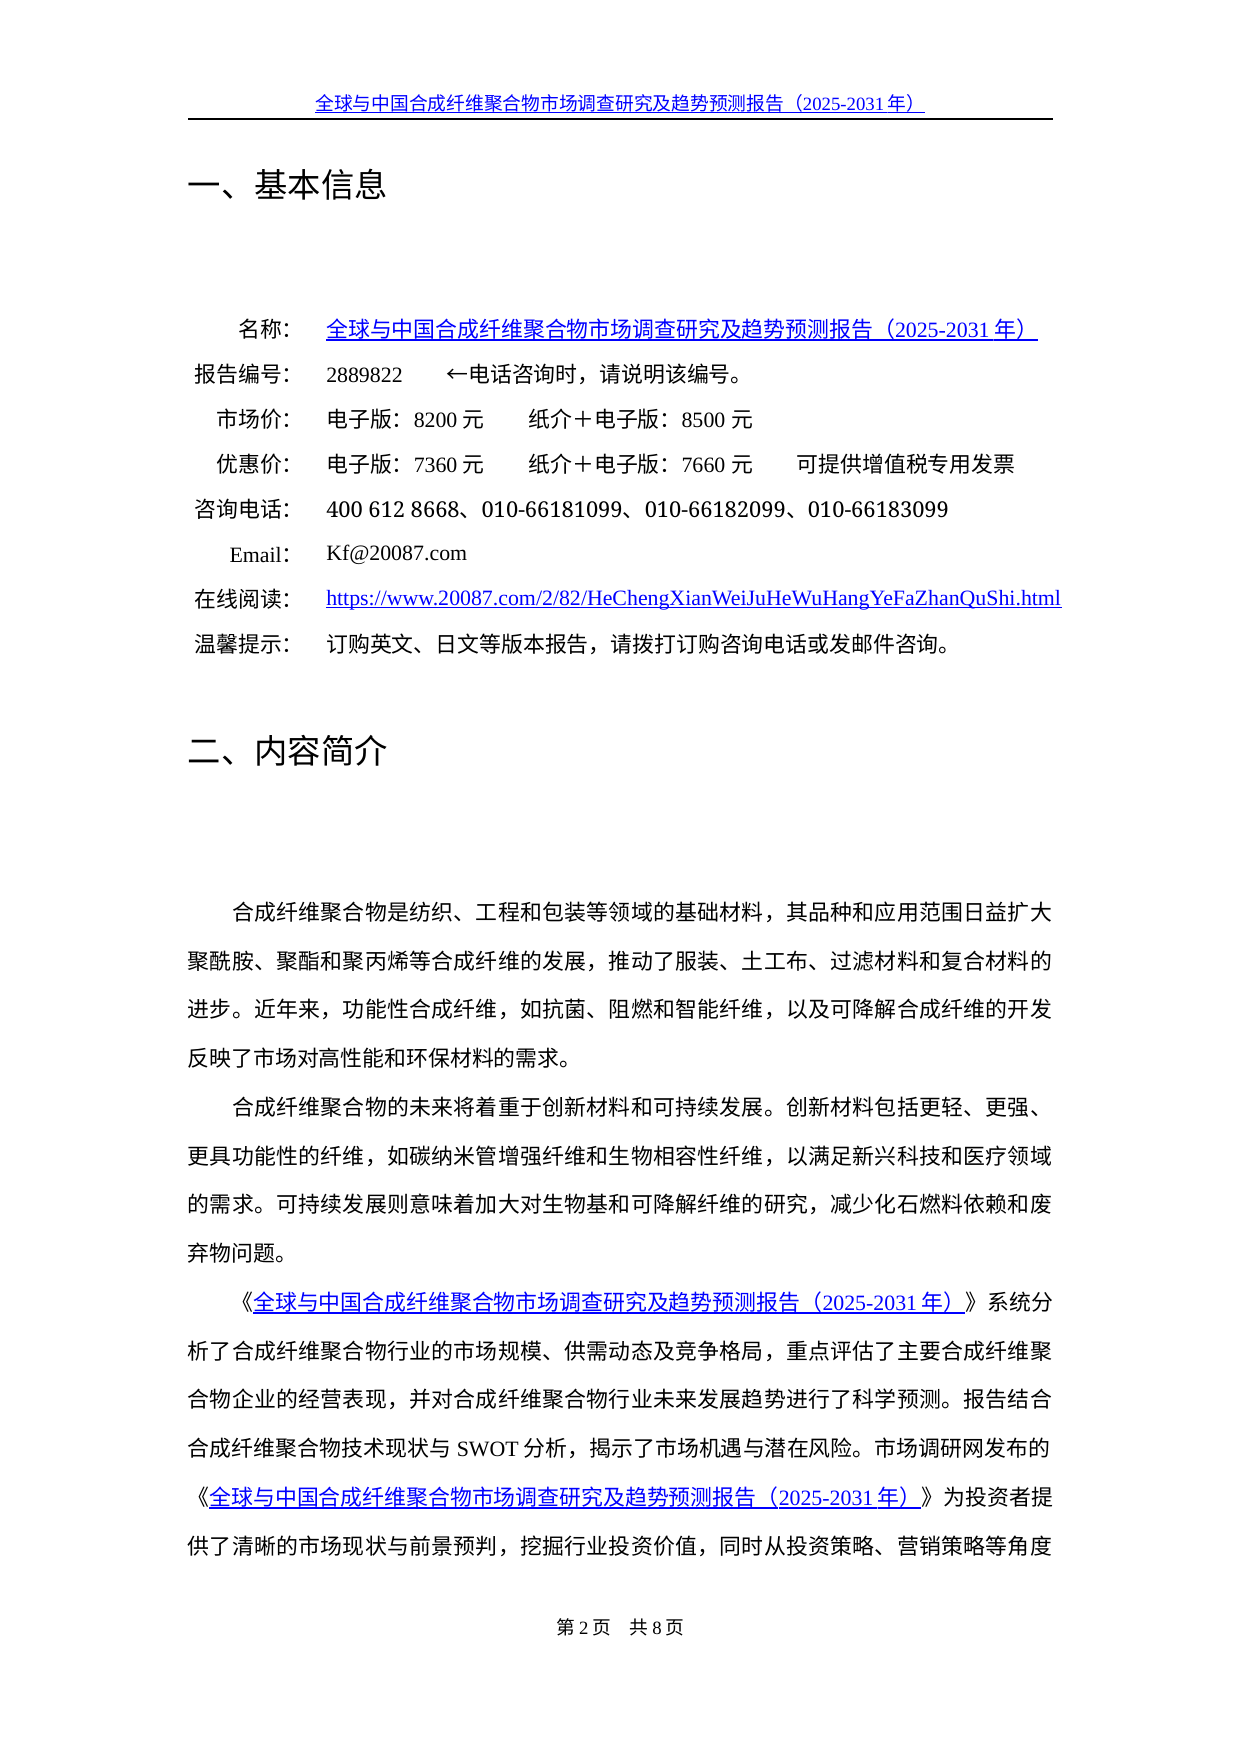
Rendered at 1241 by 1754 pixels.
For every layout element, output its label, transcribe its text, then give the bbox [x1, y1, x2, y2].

table_cell Kf@20087.com [315, 537, 1073, 582]
table_cell Email： [167, 537, 315, 582]
table_cell 咨询电话： [167, 492, 315, 537]
table_cell 报告编号： [167, 357, 315, 402]
table_cell 温馨提示： [167, 627, 315, 672]
table_cell 电子版：8200 元 纸介＋电子版：8500 元 [315, 402, 1073, 447]
table_cell 在线阅读： [167, 582, 315, 627]
table_header 名称： [167, 312, 315, 357]
title 一、基本信息 [187, 150, 1053, 215]
table_cell 市场价： [167, 402, 315, 447]
table_cell [315, 582, 1073, 627]
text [187, 894, 1053, 1561]
table_header 全球与中国合成纤维聚合物市场调查研究及趋势预测报告（2025-2031年） [315, 312, 1073, 357]
table_cell 2889822 ←电话咨询时，请说明该编号。 [315, 357, 1073, 402]
table_cell 订购英文、日文等版本报告，请拨打订购咨询电话或发邮件咨询。 [315, 627, 1073, 672]
title 二、内容简介 [187, 717, 1053, 782]
table_cell 优惠价： [167, 447, 315, 492]
table_cell 电子版：7360 元 纸介＋电子版：7660 元 可提供增值税专用发票 [315, 447, 1073, 492]
table_cell 400 612 8668、010-66181099、010-66182099、010-66183099 [315, 492, 1073, 537]
